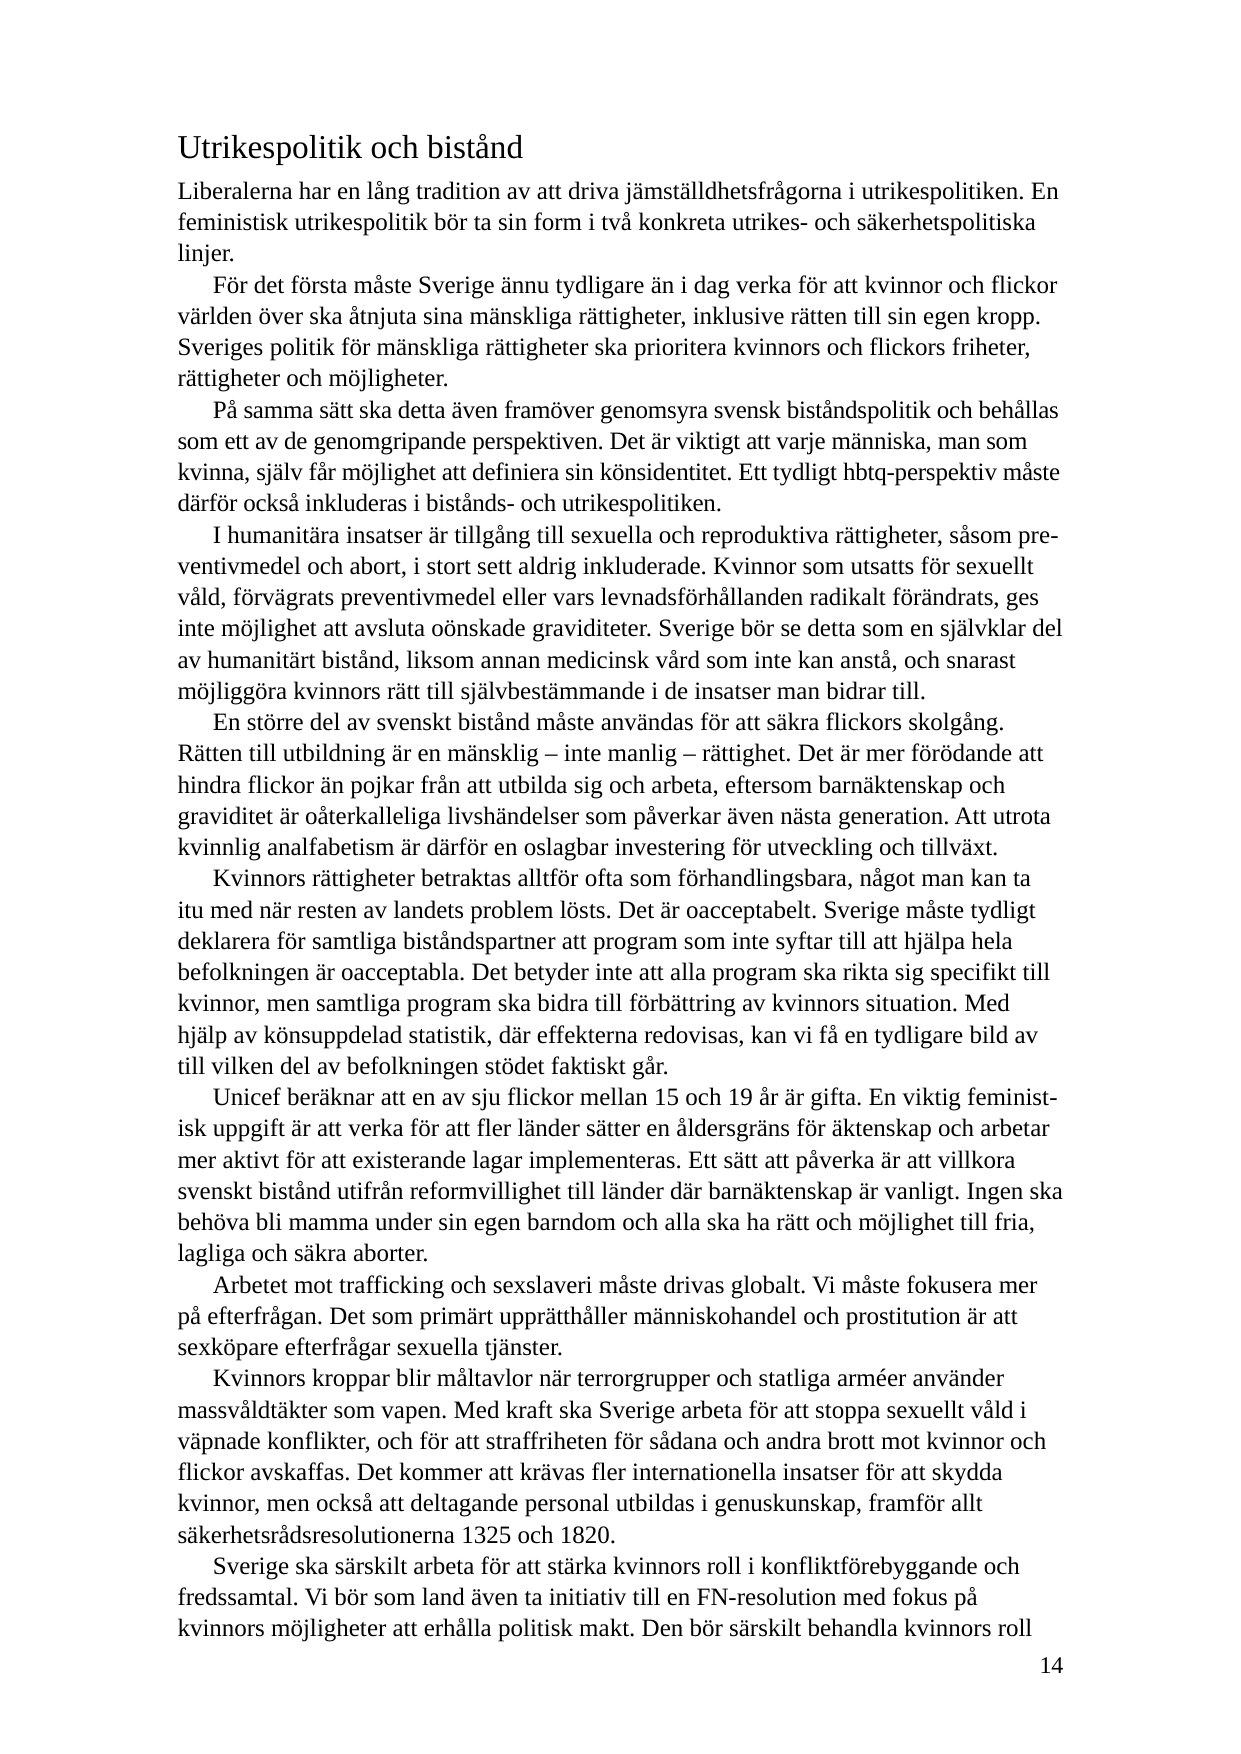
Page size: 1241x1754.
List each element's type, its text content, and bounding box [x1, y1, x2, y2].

text Arbetet mot trafficking och sexslaveri måste drivas globalt. Vi måste fokusera mer på efterfrågan. Det som primärt upprätthåller människohandel och prostitution är att sexköpare efterfrågar sexuella tjänster. [177, 1267, 1063, 1361]
text En större del av svenskt bistånd måste användas för att säkra flickors skolgång. Rätten till utbildning är en mänsklig – inte manlig – rättighet. Det är mer förödande att hindra flickor än pojkar från att utbilda sig och arbeta, eftersom barnäktenskap och graviditet är oåterkalleliga livshändelser som påverkar även nästa generation. Att utrota kvinnlig analfabetism är därför en oslagbar investering för utveckling och tillväxt. [177, 705, 1063, 861]
text Unicef beräknar att en av sju flickor mellan 15 och 19 år är gifta. En viktig feministisk uppgift är att verka för att fler länder sätter en åldersgräns för äktenskap och arbetar mer aktivt för att existerande lagar implementeras. Ett sätt att påverka är att villkora svenskt bistånd utifrån reformvillighet till länder där barnäktenskap är vanligt. Ingen ska behöva bli mamma under sin egen barndom och alla ska ha rätt och möjlighet till fria, lagliga och säkra aborter. [177, 1080, 1063, 1267]
text Kvinnors rättigheter betraktas alltför ofta som förhandlingsbara, något man kan ta itu med när resten av landets problem lösts. Det är oacceptabelt. Sverige måste tydligt deklarera för samtliga biståndspartner att program som inte syftar till att hjälpa hela befolkningen är oacceptabla. Det betyder inte att alla program ska rikta sig specifikt till kvinnor, men samtliga program ska bidra till förbättring av kvinnors situation. Med hjälp av könsuppdelad statistik, där effekterna redovisas, kan vi få en tydligare bild av till vilken del av befolkningen stödet faktiskt går. [177, 861, 1063, 1080]
text För det första måste Sverige ännu tydligare än i dag verka för att kvinnor och flickor världen över ska åtnjuta sina mänskliga rättigheter, inklusive rätten till sin egen kropp. Sveriges politik för mänskliga rättigheter ska prioritera kvinnors och flickors friheter, rättigheter och möjligheter. [177, 267, 1063, 392]
text Liberalerna har en lång tradition av att driva jämställdhetsfrågorna i utrikespolitiken. En feministisk utrikespolitik bör ta sin form i två konkreta utrikes- och säkerhetspolitiska linjer. [177, 173, 1063, 267]
text På samma sätt ska detta även framöver genomsyra svensk biståndspolitik och behållas som ett av de genomgripande perspektiven. Det är viktigt att varje människa, man som kvinna, själv får möjlighet att definiera sin könsidentitet. Ett tydligt hbtq-perspektiv måste därför också inkluderas i bistånds- och utrikespolitiken. [177, 392, 1063, 517]
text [177, 1548, 1063, 1642]
text Kvinnors kroppar blir måltavlor när terrorgrupper och statliga arméer använder massvåldtäkter som vapen. Med kraft ska Sverige arbeta för att stoppa sexuellt våld i väpnade konflikter, och för att straffriheten för sådana och andra brott mot kvinnor och flickor avskaffas. Det kommer att krävas fler internationella insatser för att skydda kvinnor, men också att deltagande personal utbildas i genuskunskap, framför allt säkerhetsrådsresolutionerna 1325 och 1820. [177, 1361, 1063, 1548]
text I humanitära insatser är tillgång till sexuella och reproduktiva rättigheter, såsom preventivmedel och abort, i stort sett aldrig inkluderade. Kvinnor som utsatts för sexuellt våld, förvägrats preventivmedel eller vars levnadsförhållanden radikalt förändrats, ges inte möjlighet att avsluta oönskade graviditeter. Sverige bör se detta som en självklar del av humanitärt bistånd, liksom annan medicinsk vård som inte kan anstå, och snarast möjliggöra kvinnors rätt till självbestämmande i de insatser man bidrar till. [177, 517, 1063, 705]
subtitle Utrikespolitik och bistånd [177, 134, 1063, 165]
